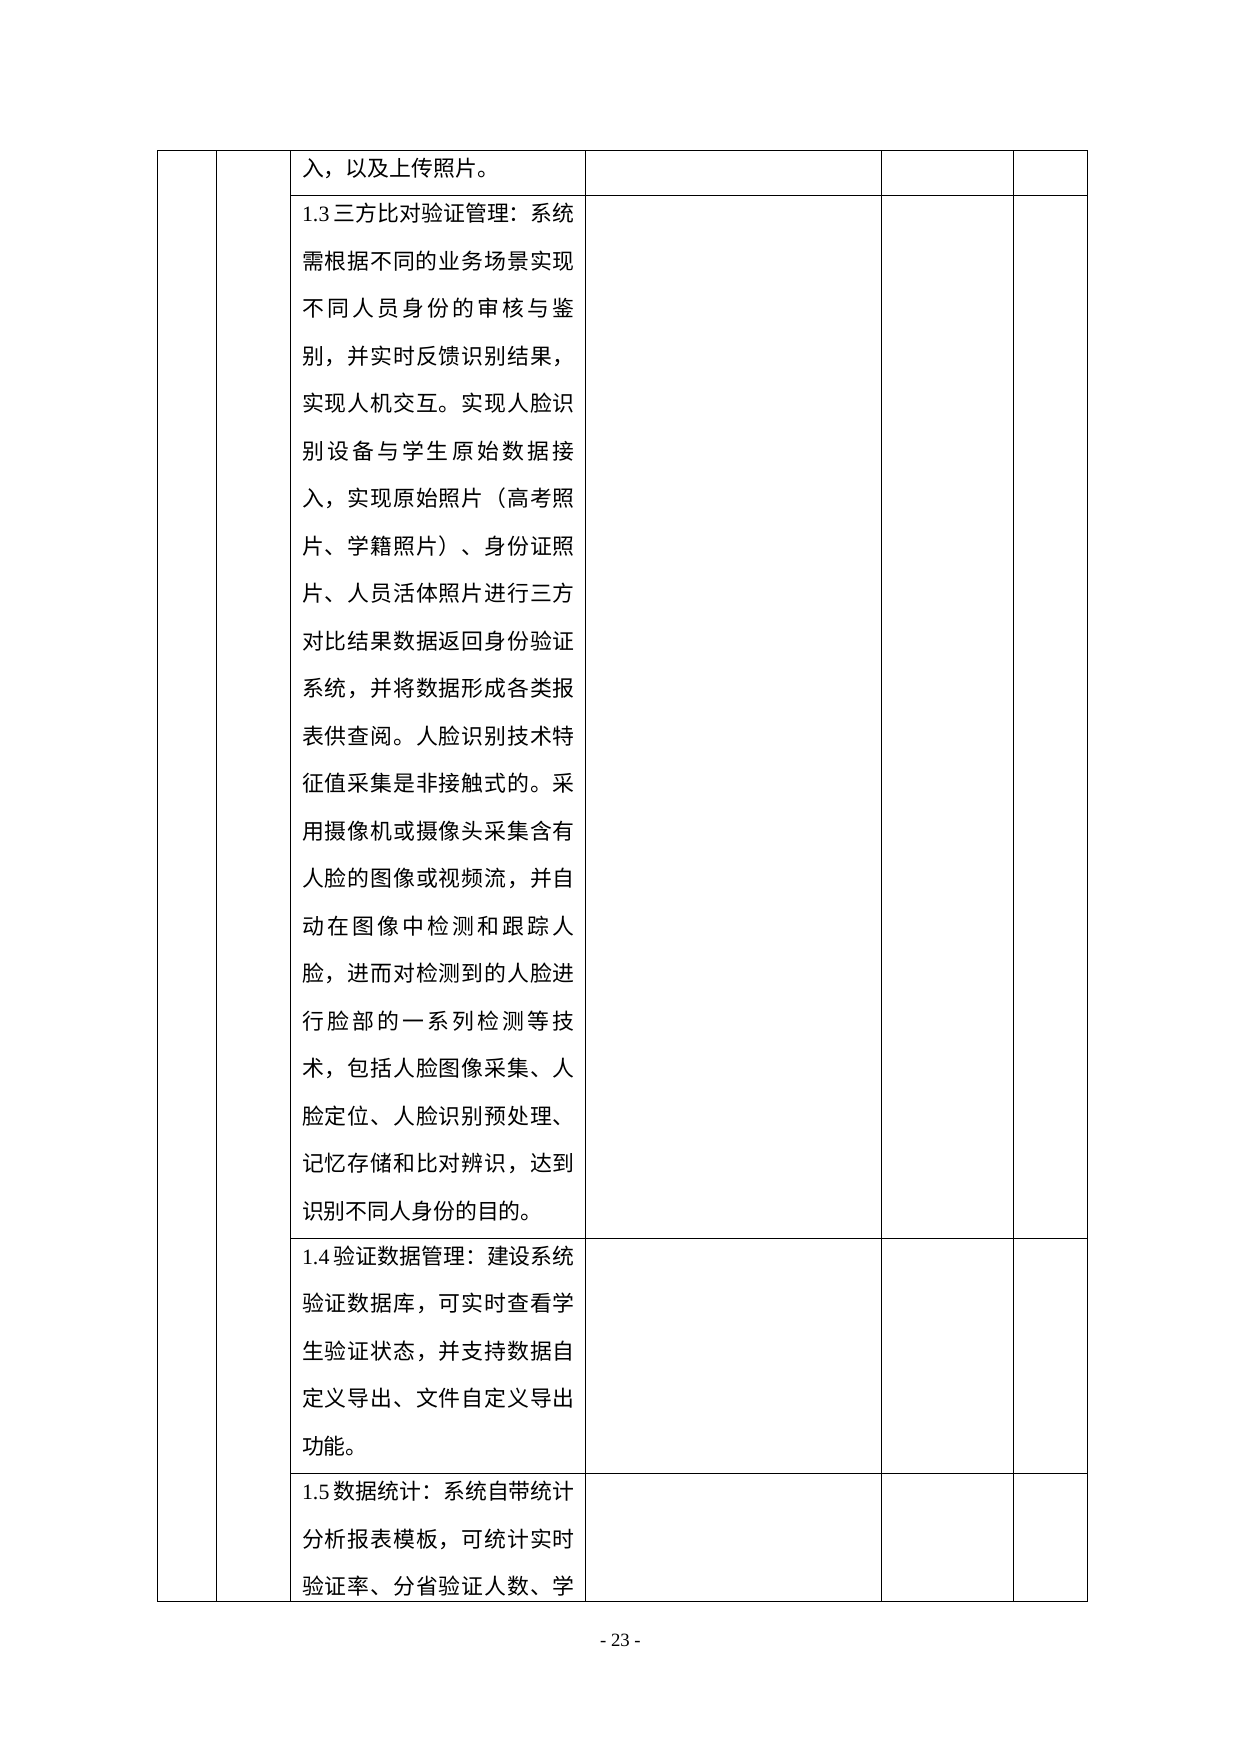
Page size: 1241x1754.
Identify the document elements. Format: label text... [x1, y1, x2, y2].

table_cell [882, 196, 1013, 1238]
table_cell 1.4验证数据管理：建设系统验证数据库，可实时查看学生验证状态，并支持数据自定义导出、文件自定义导出功能。 [291, 1239, 585, 1473]
table_cell [586, 1474, 881, 1601]
table_cell [882, 1239, 1013, 1473]
table_cell [882, 151, 1013, 195]
table_cell [586, 196, 881, 1238]
table_cell [1014, 1474, 1087, 1601]
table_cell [291, 151, 585, 195]
table_cell [1014, 151, 1087, 195]
table_cell [882, 1474, 1013, 1601]
table_cell [586, 151, 881, 195]
table_cell 1.3三方比对验证管理：系统需根据不同的业务场景实现不同人员身份的审核与鉴别，并实时反馈识别结果，实现人机交互。实现人脸识别设备与学生原始数据接入，实现原始照片（高考照片、学籍照片）、身份证照片、人员活体照片进行三方对比结果数据返回身份验证系统，并将数据形成各类报表供查阅。人脸识别技术特征值采集是非接触式的。采用摄像机或摄像头采集含有人脸的图像或视频流，并自动在图像中检测和跟踪人脸，进而对检测到的人脸进行脸部的一系列检测等技术，包括人脸图像采集、人脸定位、人脸识别预处理、记忆存储和比对辨识，达到识别不同人身份的目的。 [291, 196, 585, 1238]
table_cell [291, 1474, 585, 1601]
table_cell [1014, 1239, 1087, 1473]
table_cell [586, 1239, 881, 1473]
table_cell [1014, 196, 1087, 1238]
